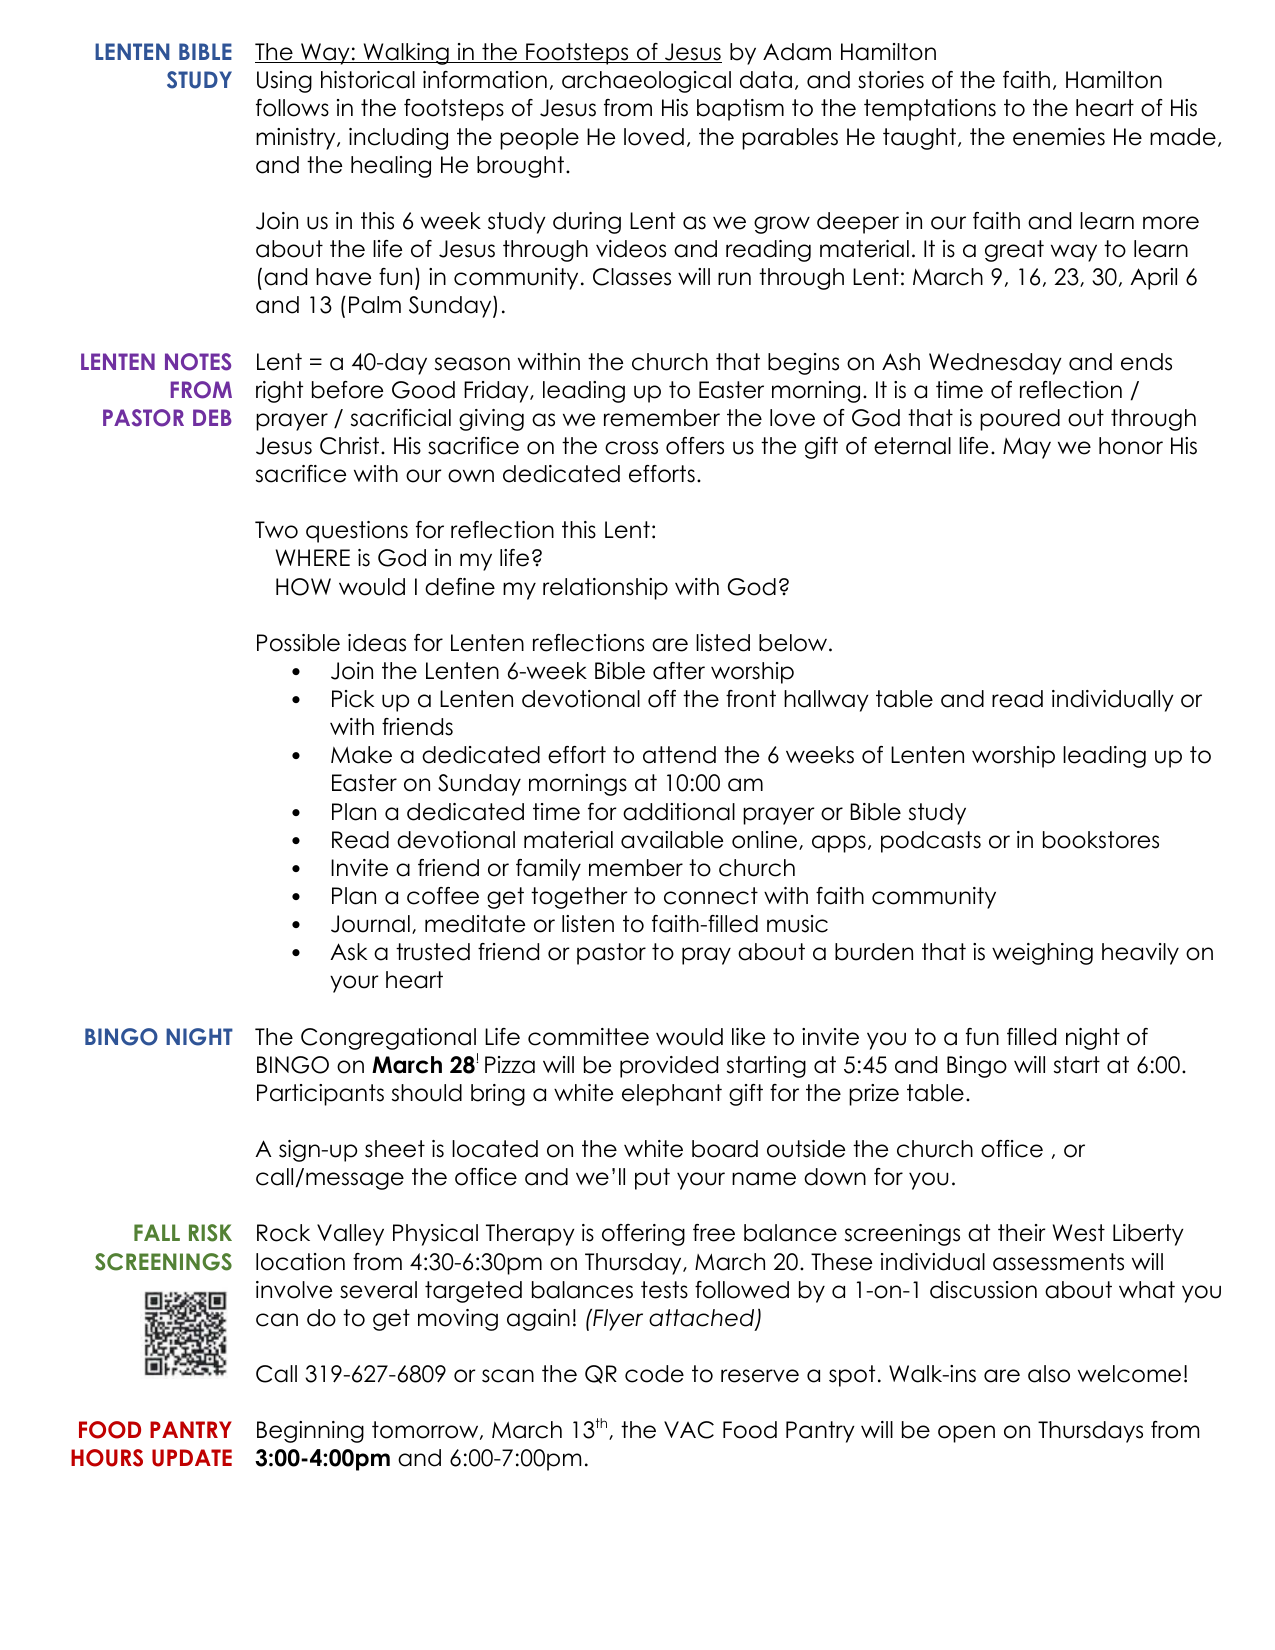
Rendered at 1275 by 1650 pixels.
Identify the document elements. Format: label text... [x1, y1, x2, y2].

table_cell LENTEN BIBLE STUDY [28, 38, 244, 347]
table_cell LENTEN NOTES FROM PASTOR DEB [28, 347, 244, 1022]
table_cell Lent = a 40-day season within the church that begins on Ash Wednesday and ends right before Good Friday, leading up to Easter morning. It is a time of reflection / prayer / sacrificial giving as we remember the love of God that is poured out through Jesus Christ. His sacrifice on the cross offers us the gift of eternal life. May we honor His sacrifice with our own dedicated efforts. Two questions for reflection this Lent: WHERE is God in my life? HOW would I define my relationship with God? Possible ideas for Lenten reflections are listed below. Join the Lenten 6-week Bible after worship Pick up a Lenten devotional off the front hallway table and read individually or with friends Make a dedicated effort to attend the 6 weeks of Lenten worship leading up to Easter on Sunday mornings at 10:00 am Plan a dedicated time for additional prayer or Bible study Read devotional material available online, apps, podcasts or in bookstores Invite a friend or family member to church Plan a coffee get together to connect with faith community Journal, meditate or listen to faith-filled music Ask a trusted friend or pastor to pray about a burden that is weighing heavily on your heart [244, 347, 1237, 1022]
table_cell The Congregational Life committee would like to invite you to a fun filled night of BINGO on March 28! Pizza will be provided starting at 5:45 and Bingo will start at 6:00. Participants should bring a white elephant gift for the prize table. A sign-up sheet is located on the white board outside the church office , or call/message the office and we’ll put your name down for you. [244, 1022, 1237, 1219]
table_cell BINGO NIGHT [28, 1022, 244, 1219]
table_cell FALL RISK SCREENINGS [28, 1219, 244, 1416]
table_cell Rock Valley Physical Therapy is offering free balance screenings at their West Liberty location from 4:30-6:30pm on Thursday, March 20. These individual assessments will involve several targeted balances tests followed by a 1-on-1 discussion about what you can do to get moving again! (Flyer attached) Call 319-627-6809 or scan the QR code to reserve a spot. Walk-ins are also welcome! [244, 1219, 1237, 1416]
table_cell Beginning tomorrow, March 13th, the VAC Food Pantry will be open on Thursdays from 3:00-4:00pm and 6:00-7:00pm. [244, 1416, 1237, 1500]
table_cell The Way: Walking in the Footsteps of Jesus by Adam Hamilton Using historical information, archaeological data, and stories of the faith, Hamilton follows in the footsteps of Jesus from His baptism to the temptations to the heart of His ministry, including the people He loved, the parables He taught, the enemies He made, and the healing He brought. Join us in this 6 week study during Lent as we grow deeper in our faith and learn more about the life of Jesus through videos and reading material. It is a great way to learn (and have fun) in community. Classes will run through Lent: March 9, 16, 23, 30, April 6 and 13 (Palm Sunday). [244, 38, 1237, 347]
picture [140, 1287, 229, 1379]
table_cell FOOD PANTRY HOURS UPDATE [28, 1416, 244, 1500]
